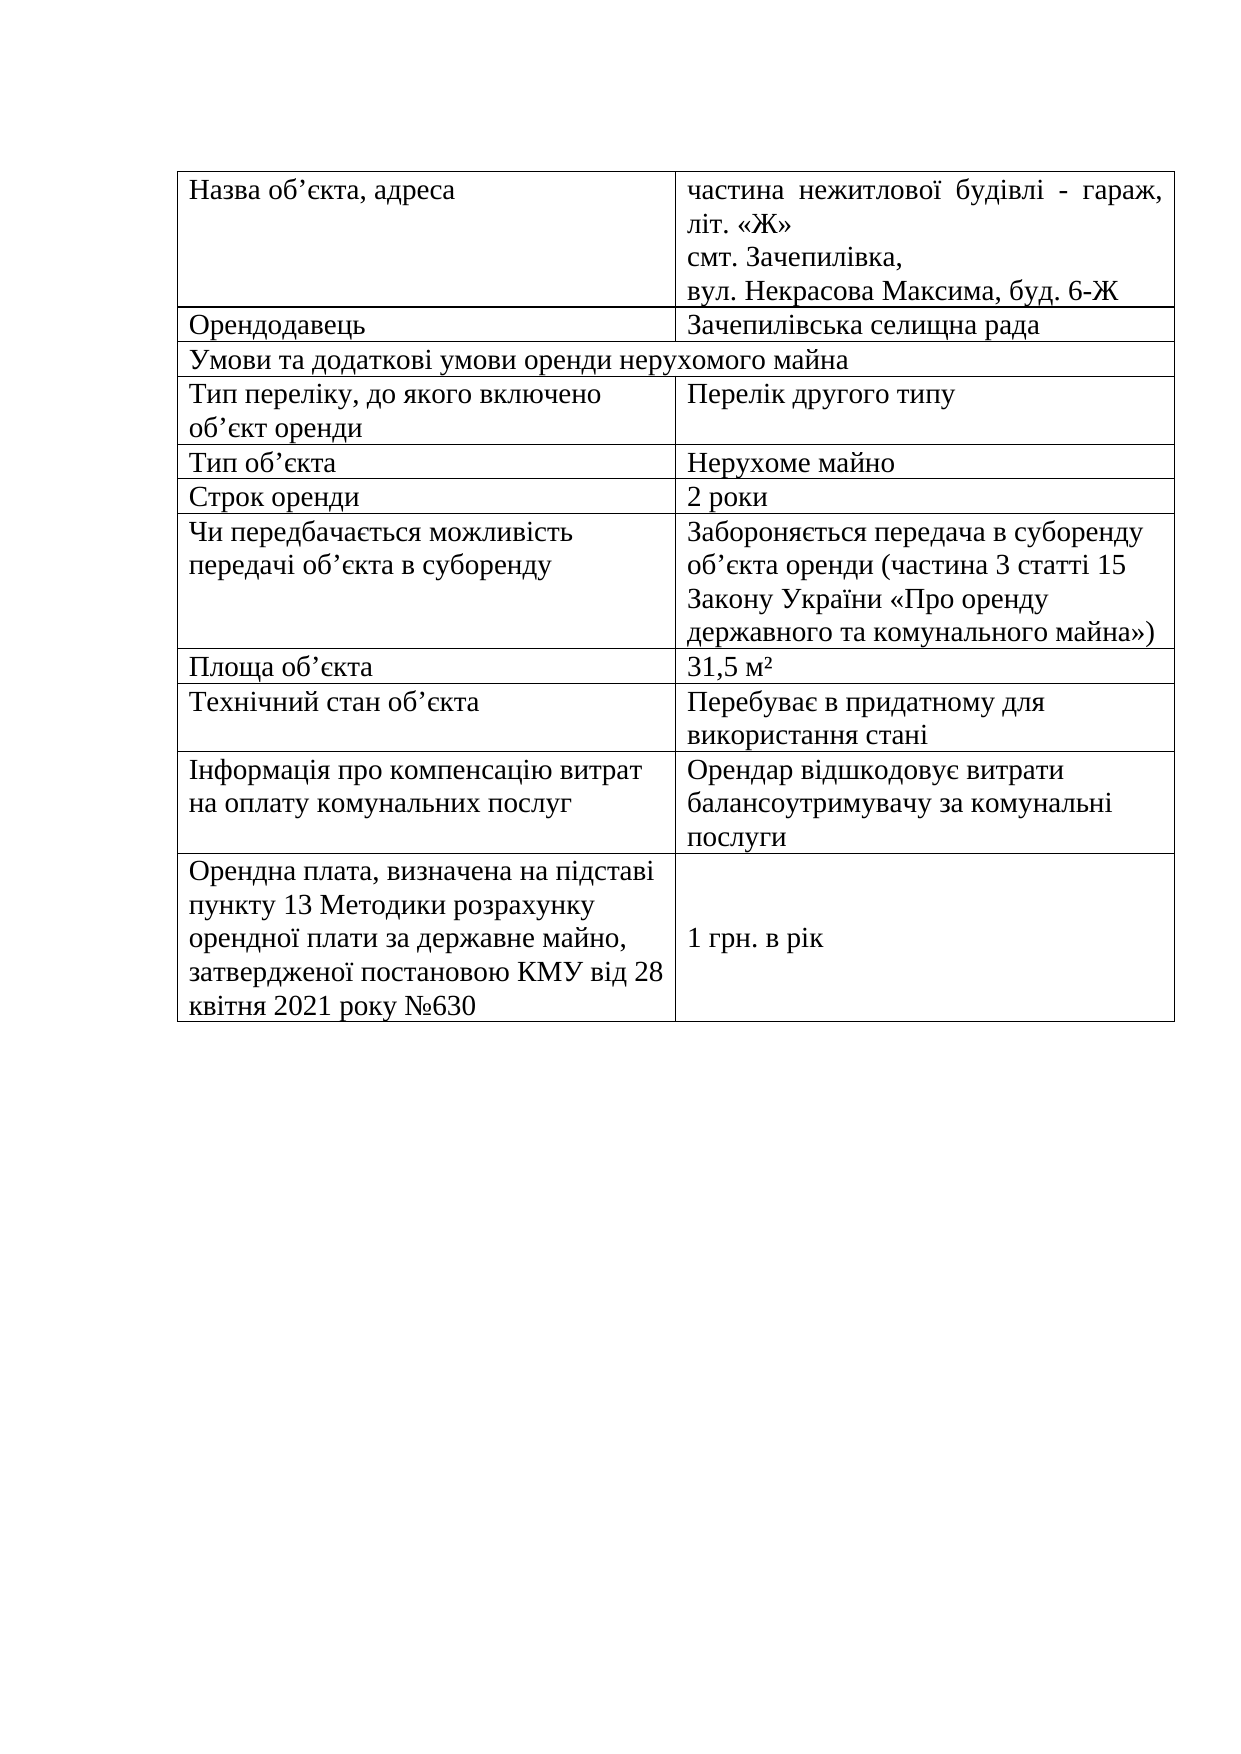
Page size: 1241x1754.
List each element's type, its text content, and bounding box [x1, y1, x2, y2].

table_cell Нерухоме майно [676, 445, 1174, 478]
table_cell Орендодавець [178, 308, 675, 341]
table_cell Площа об’єкта [178, 649, 675, 683]
table_cell Чи передбачається можливість передачі об’єкта в суборенду [178, 514, 675, 648]
table_cell Інформація про компенсацію витрат на оплату комунальних послуг [178, 752, 675, 852]
table_cell 1 грн. в рік [676, 854, 1174, 1021]
table_cell Орендна плата, визначена на підставі пункту 13 Методики розрахунку орендної плати за державне майно, затвердженої постановою КМУ від 28 квітня 2021 року №630 [178, 854, 675, 1021]
table_cell Технічний стан об’єкта [178, 684, 675, 751]
table_cell Забороняється передача в суборенду об’єкта оренди (частина 3 статті 15 Закону України «Про оренду державного та комунального майна») [676, 514, 1174, 648]
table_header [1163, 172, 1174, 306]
table_cell Строк оренди [178, 479, 675, 513]
table_cell Перебуває в придатному для використання стані [676, 684, 1174, 751]
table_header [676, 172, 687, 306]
table_cell Орендар відшкодовує витрати балансоутримувачу за комунальні послуги [676, 752, 1174, 852]
table_header Назва об’єкта, адреса [178, 172, 675, 306]
table_cell Умови та додаткові умови оренди нерухомого майна [178, 342, 1174, 376]
table_cell 2 роки [676, 479, 1174, 513]
table_cell Перелік другого типу [676, 377, 1174, 444]
table_cell Зачепилівська селищна рада [676, 308, 1174, 341]
table_cell Тип об’єкта [178, 445, 675, 478]
table_cell Тип переліку, до якого включено об’єкт оренди [178, 377, 675, 444]
